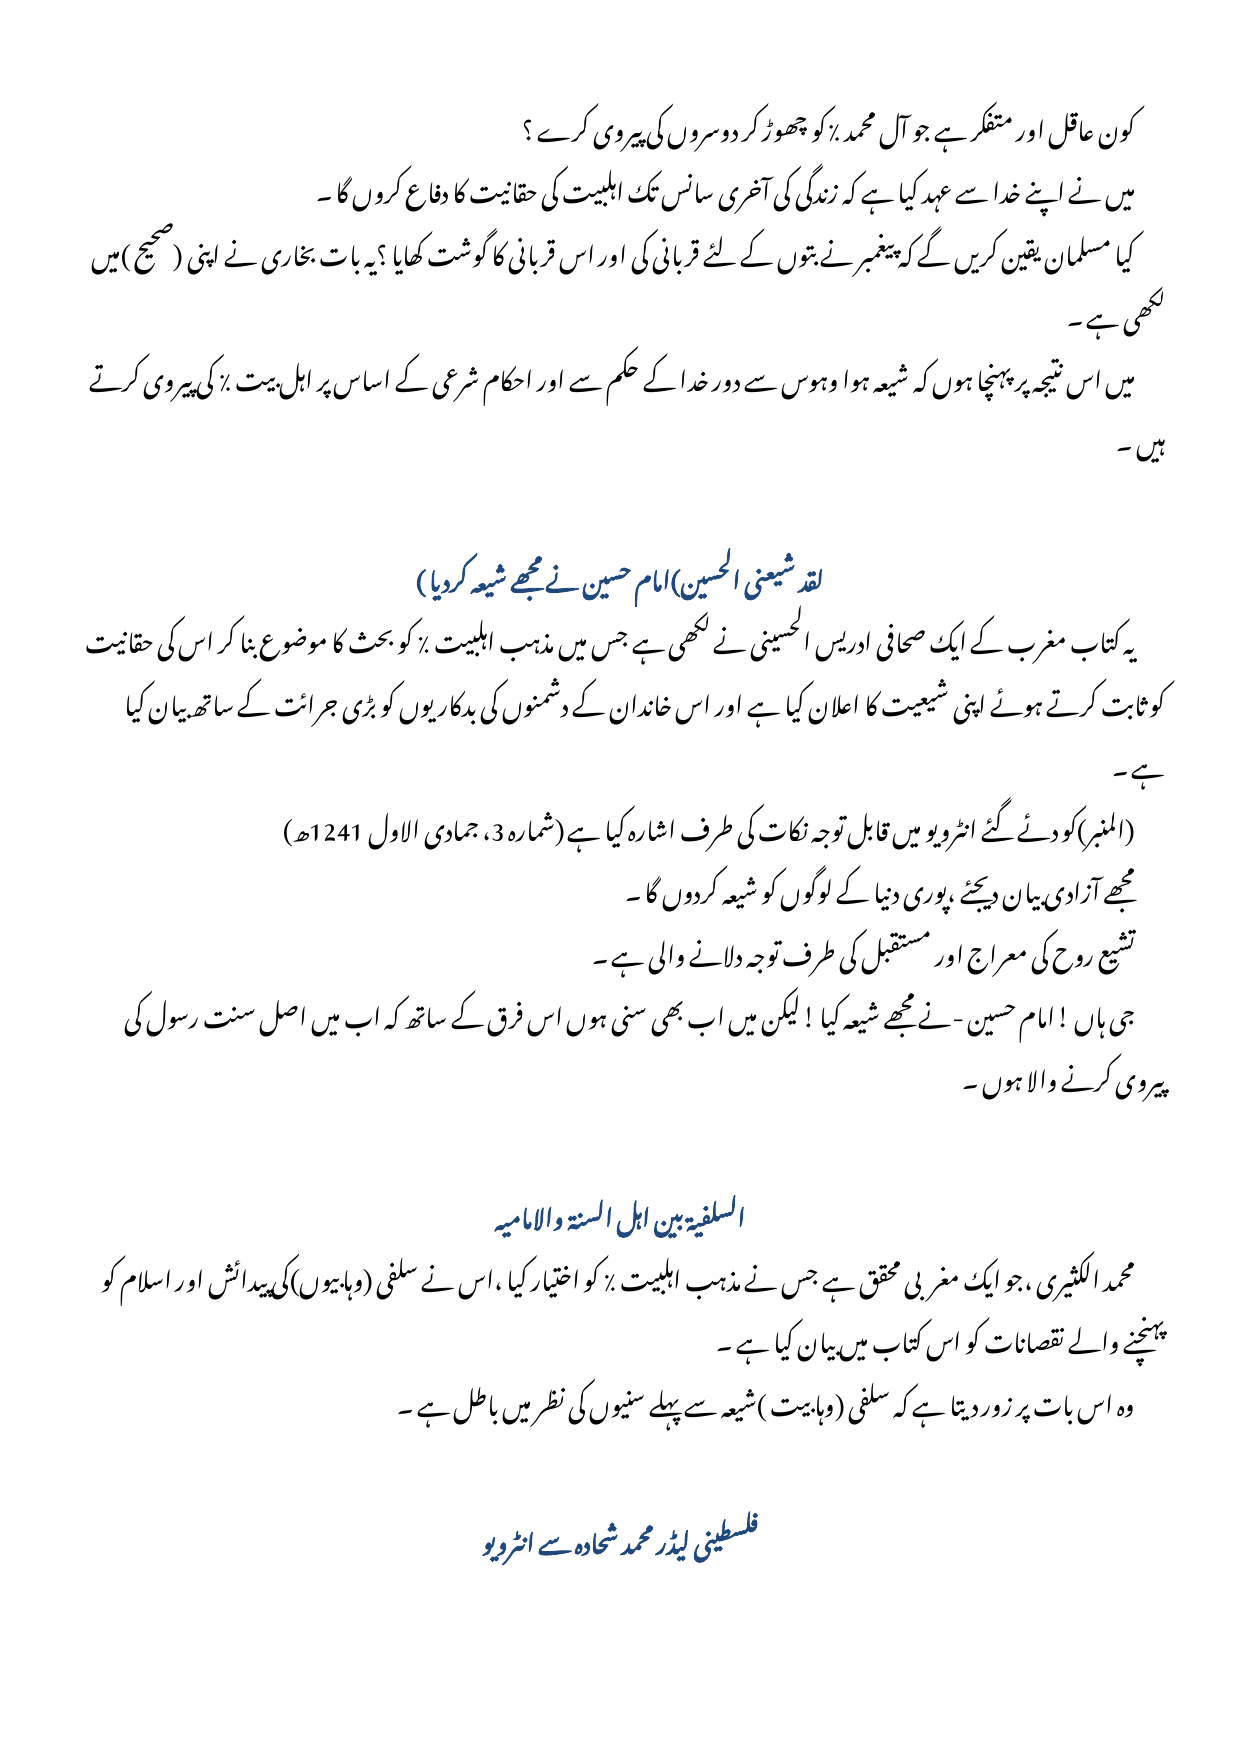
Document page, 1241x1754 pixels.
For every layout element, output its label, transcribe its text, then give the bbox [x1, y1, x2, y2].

text مجھے آزادی بیان دیجئے ،پوری دنیا کے لوگوں کو شیعہ کردوں گا ۔ [75, 856, 1165, 919]
text میں نے اپنے خدا سے عہد کیا ہے کہ زندگی کی آخری سانس تک اہلبیت کی حقانیت کا دفاع کروں گا ۔ [75, 156, 1165, 219]
subtitle السلفیة بین اہل السنة والامامیہ [75, 1181, 1165, 1244]
subtitle لقد شیعنی الحسین)امام حسین نے مجھے شیعہ کردیا ) [75, 544, 1165, 606]
text یہ کتاب مغرب کے ایک صحافی ادریس الحسینی نے لکھی ہے جس میں مذہب اہلبیت ٪ کو بحث کا موضوع بنا کر اس کی حقانیت کو ثابت کرتے ہوئے اپنی شیعیت کا اعلان کیا ہے اور اس خاندان کے دشمنوں کی بدکاریوں کو بڑی جرائت کے ساتھ بیان کیا ہے ۔ [75, 606, 1165, 794]
text کون عاقل اور متفکر ہے جو آل محمد ٪کو چھوڑ کر دوسروں کی پیروی کرے ؟ [75, 94, 1165, 156]
text وہ اس بات پر زور دیتا ہے کہ سلفی (وہابیت )شیعہ سے پہلے سنیوں کی نظر میں باطل ہے ۔ [75, 1369, 1165, 1431]
text میں اس نتیجہ پر پہنچا ہوں کہ شیعہ ہوا وہوس سے دور خدا کے حکم سے اور احکام شرعی کے اساس پر اہل بیت ٪ کی پیروی کرتے ہیں ۔ [75, 344, 1165, 469]
text (المنبر)کو دئے گئے انٹرویو میں قابل توجہ نکات کی طرف اشارہ کیا ہے (شمارہ 3، جمادی الاول 1241ھ) [75, 794, 1165, 856]
text محمد الکثیری ،جو ایک مغربی محقق ہے جس نے مذہب اہلبیت ٪ کو اختیار کیا ،اس نے سلفی (وہابیوں)کی پیدائش اور اسلام کو پہنچنے والے نقصانات کو اس کتاب میں بیان کیا ہے ۔ [75, 1244, 1165, 1369]
text کیا مسلمان یقین کریں گے کہ پیغمبر نے بتوں کے لئے قربانی کی اور اس قربانی کا گوشت کھایا ؟یہ بات بخاری نے اپنی (صحیح )میں لکھی ہے ۔ [75, 219, 1165, 344]
text تشیع روح کی معراج اور مستقبل کی طرف توجہ دلانے والی ہے ۔ [75, 919, 1165, 981]
subtitle فلسطینی لیڈر محمد شحادہ سے انٹرویو [75, 1506, 1165, 1569]
text جی ہاں !امام حسین -نے مجھے شیعہ کیا !لیکن میں اب بھی سنی ہوں اس فرق کے ساتھ کہ اب میں اصل سنت رسول کی پیروی کرنے والا ہوں ۔ [75, 981, 1165, 1106]
